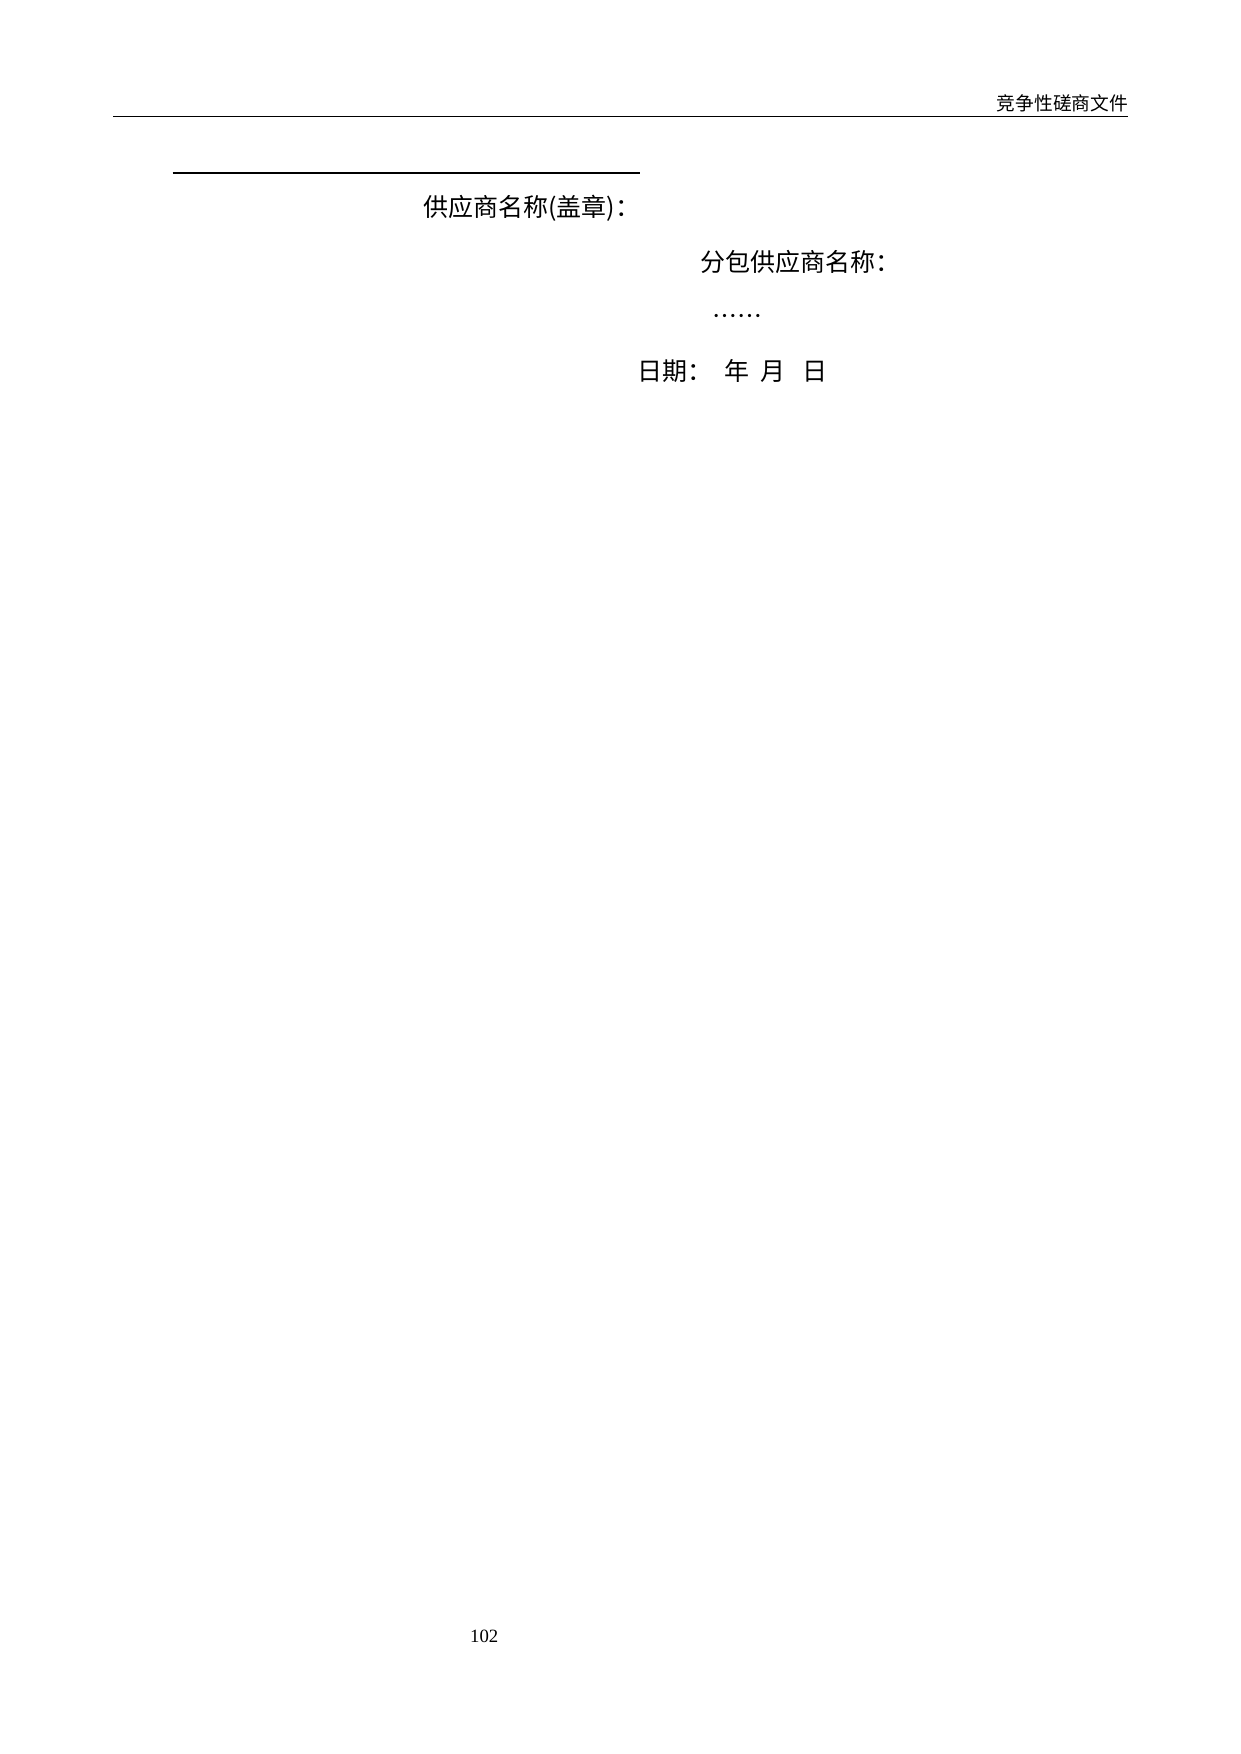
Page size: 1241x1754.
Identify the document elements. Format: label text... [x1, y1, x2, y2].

text 日期： 年 月 日 [112, 351, 1128, 387]
text 供应商名称(盖章)： [187, 188, 1128, 224]
text 分包供应商名称： [112, 242, 1128, 278]
text …… [112, 297, 1128, 333]
